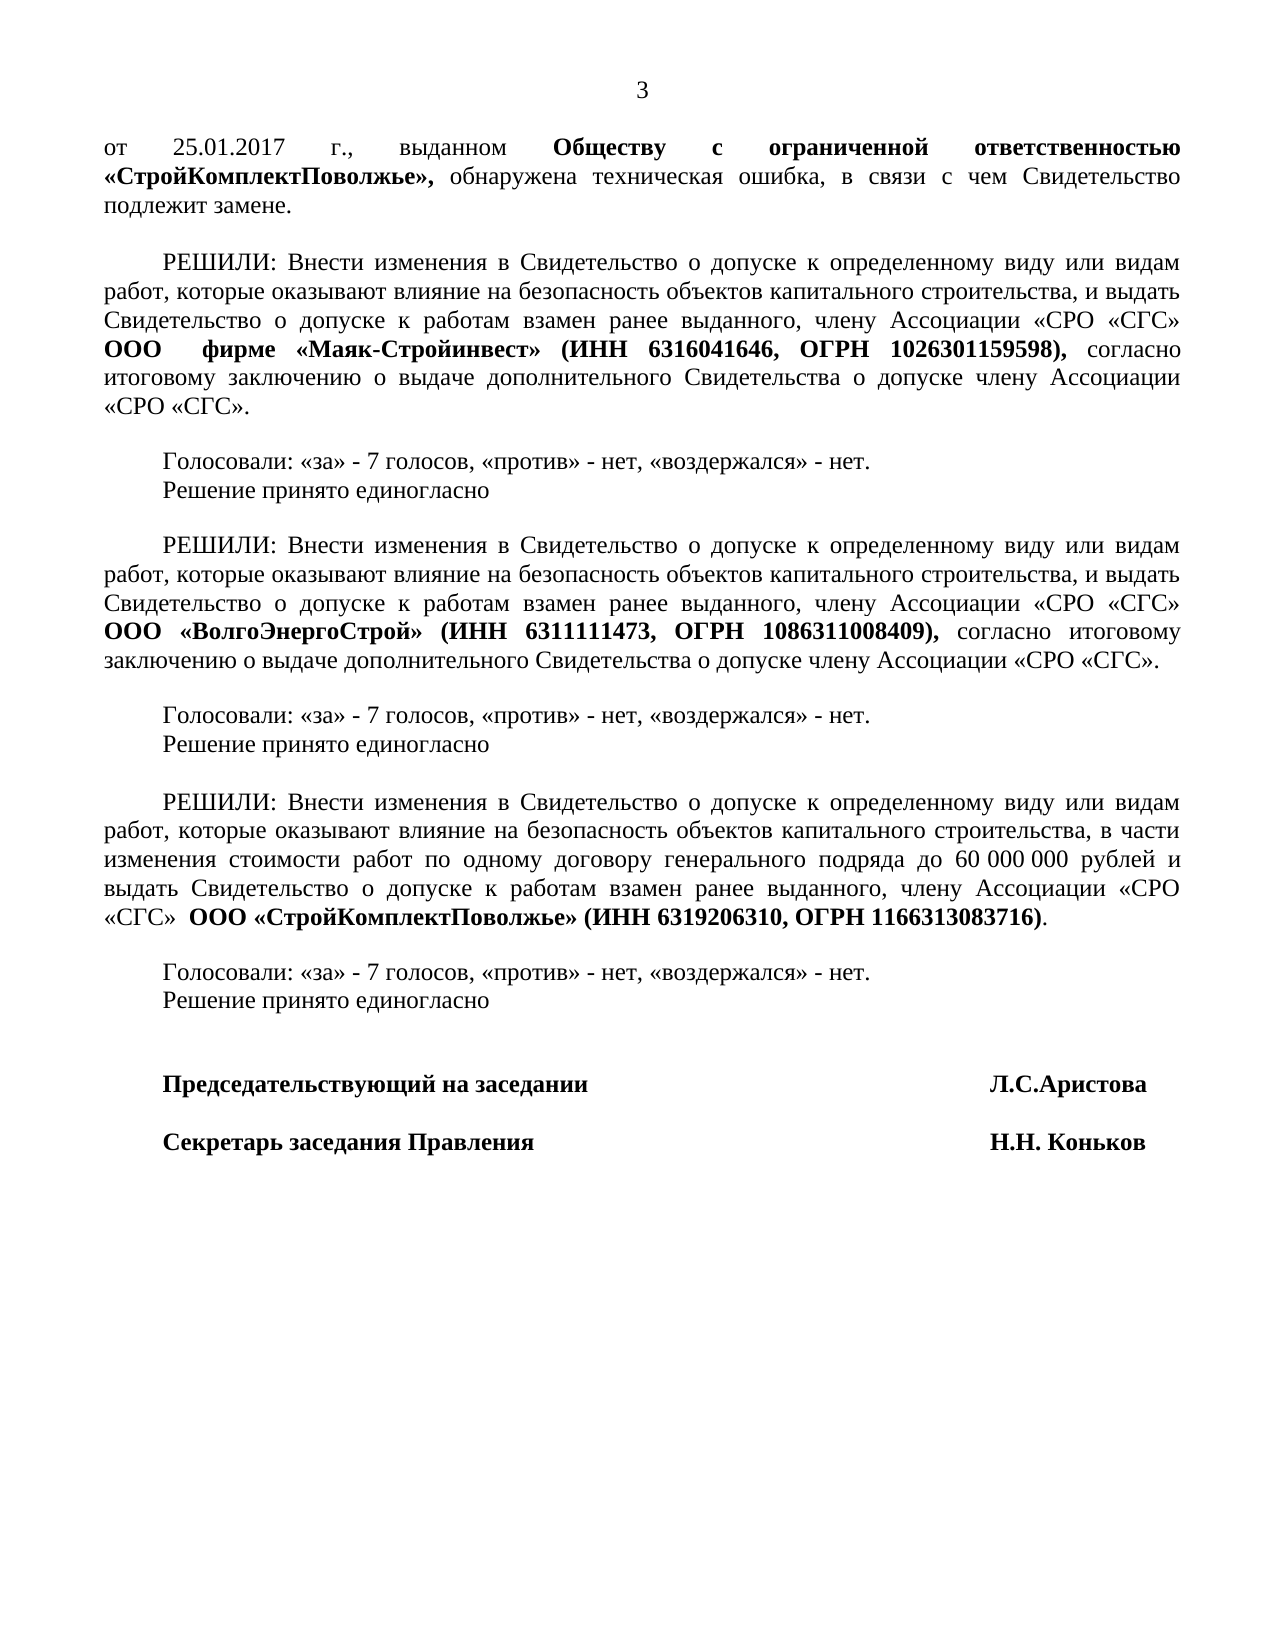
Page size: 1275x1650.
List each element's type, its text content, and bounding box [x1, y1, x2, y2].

text Решение принято единогласно [103, 475, 1181, 504]
text Решение принято единогласно [103, 985, 1181, 1014]
text Председательствующий на заседании Л.С.Аристова [103, 1069, 1181, 1098]
text РЕШИЛИ: Внести изменения в Свидетельство о допуске к определенному виду или видам работ, которые оказывают влияние на безопасность объектов капитального строительства, и выдать Свидетельство о допуске к работам взамен ранее выданного, члену Ассоциации «СРО «СГС» ООО фирме «Маяк-Стройинвест» (ИНН 6316041646, ОГРН 1026301159598), согласно итоговому заключению о выдаче дополнительного Свидетельства о допуске члену Ассоциации «СРО «СГС». [103, 247, 1181, 420]
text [103, 132, 1181, 219]
text РЕШИЛИ: Внести изменения в Свидетельство о допуске к определенному виду или видам работ, которые оказывают влияние на безопасность объектов капитального строительства, в части изменения стоимости работ по одному договору генерального подряда до 60 000 000 рублей и выдать Свидетельство о допуске к работам взамен ранее выданного, члену Ассоциации «СРО «СГС» ООО «СтройКомплектПоволжье» (ИНН 6319206310, ОГРН 1166313083716). [103, 787, 1181, 930]
text Секретарь заседания Правления Н.Н. Коньков [103, 1127, 1181, 1156]
text РЕШИЛИ: Внести изменения в Свидетельство о допуске к определенному виду или видам работ, которые оказывают влияние на безопасность объектов капитального строительства, и выдать Свидетельство о допуске к работам взамен ранее выданного, члену Ассоциации «СРО «СГС» ООО «ВолгоЭнергоСтрой» (ИНН 6311111473, ОГРН 1086311008409), согласно итоговому заключению о выдаче дополнительного Свидетельства о допуске члену Ассоциации «СРО «СГС». [103, 530, 1181, 674]
text Голосовали: «за» - 7 голосов, «против» - нет, «воздержался» - нет. [103, 957, 1181, 985]
text Голосовали: «за» - 7 голосов, «против» - нет, «воздержался» - нет. [103, 446, 1181, 475]
text Решение принято единогласно [103, 729, 1181, 758]
text Голосовали: «за» - 7 голосов, «против» - нет, «воздержался» - нет. [103, 700, 1181, 729]
